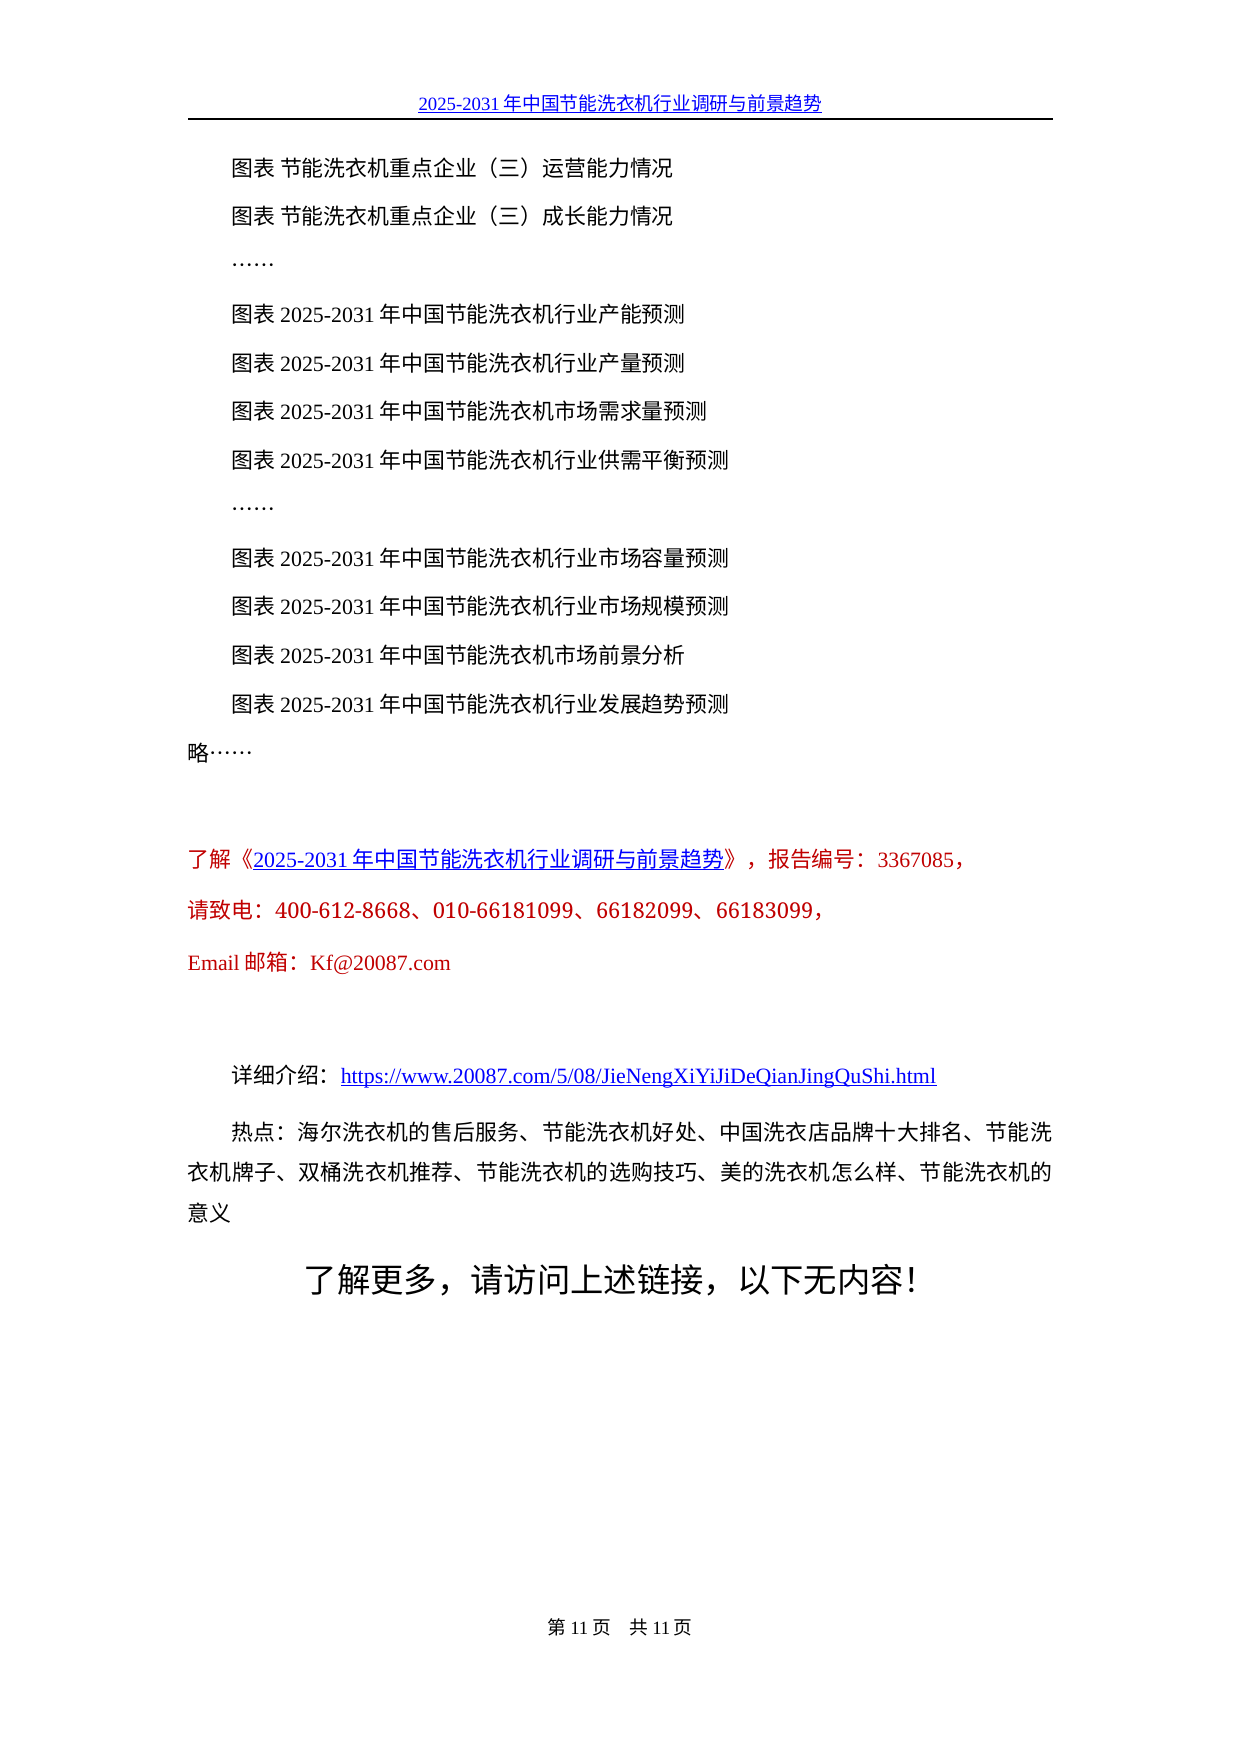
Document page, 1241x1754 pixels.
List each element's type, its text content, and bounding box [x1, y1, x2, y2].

text Email邮箱：Kf@20087.com [187, 945, 1053, 977]
text 了解《2025-2031年中国节能洗衣机行业调研与前景趋势》，报告编号：3367085， [187, 842, 1053, 874]
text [187, 150, 1053, 768]
title 了解更多，请访问上述链接，以下无内容！ [187, 1246, 1053, 1311]
text 详细介绍：https://www.20087.com/5/08/JieNengXiYiJiDeQianJingQuShi.html [187, 1058, 1053, 1090]
text 请致电：400-612-8668、010-66181099、66182099、66183099， [187, 893, 1053, 926]
text 热点：海尔洗衣机的售后服务、节能洗衣机好处、中国洗衣店品牌十大排名、节能洗衣机牌子、双桶洗衣机推荐、节能洗衣机的选购技巧、美的洗衣机怎么样、节能洗衣机的意义 [187, 1114, 1053, 1228]
